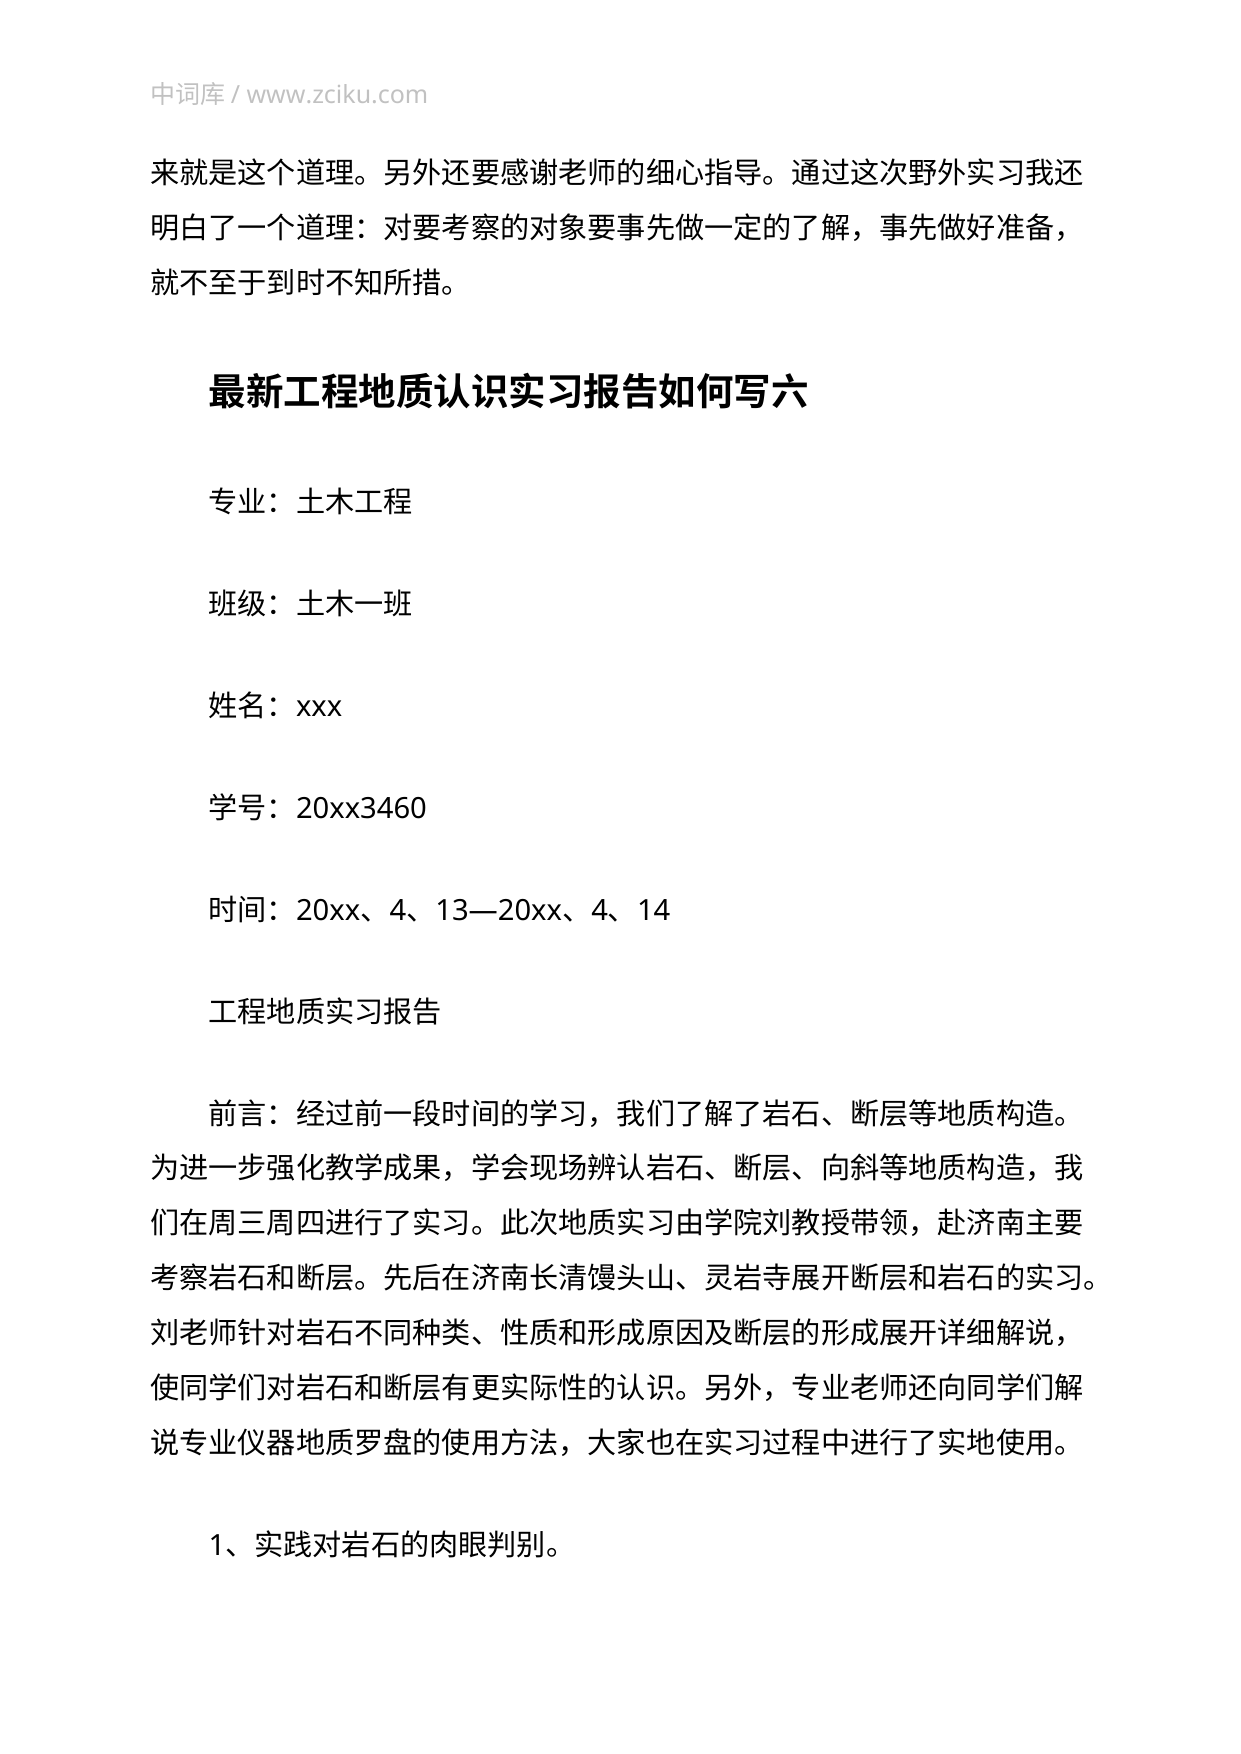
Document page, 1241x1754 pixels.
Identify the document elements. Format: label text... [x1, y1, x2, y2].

text 姓名：xxx [150, 682, 1090, 725]
text 1、实践对岩石的肉眼判别。 [150, 1521, 1090, 1564]
text 专业：土木工程 [150, 479, 1090, 521]
text 时间：20xx、4、13—20xx、4、14 [150, 886, 1090, 929]
text 学号：20xx3460 [150, 784, 1090, 827]
text 班级：土木一班 [150, 581, 1090, 623]
text 最新工程地质认识实习报告如何写六 [150, 362, 1090, 416]
text 工程地质实习报告 [150, 988, 1090, 1031]
text 前言：经过前一段时间的学习，我们了解了岩石、断层等地质构造。为进一步强化教学成果，学会现场辨认岩石、断层、向斜等地质构造，我们在周三周四进行了实习。此次地质实习由学院刘教授带领，赴济南主要考察岩石和断层。先后在济南长清馒头山、灵岩寺展开断层和岩石的实习。刘老师针对岩石不同种类、性质和形成原因及断层的形成展开详细解说，使同学们对岩石和断层有更实际性的认识。另外，专业老师还向同学们解说专业仪器地质罗盘的使用方法，大家也在实习过程中进行了实地使用。 [150, 1090, 1090, 1462]
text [150, 150, 1090, 302]
